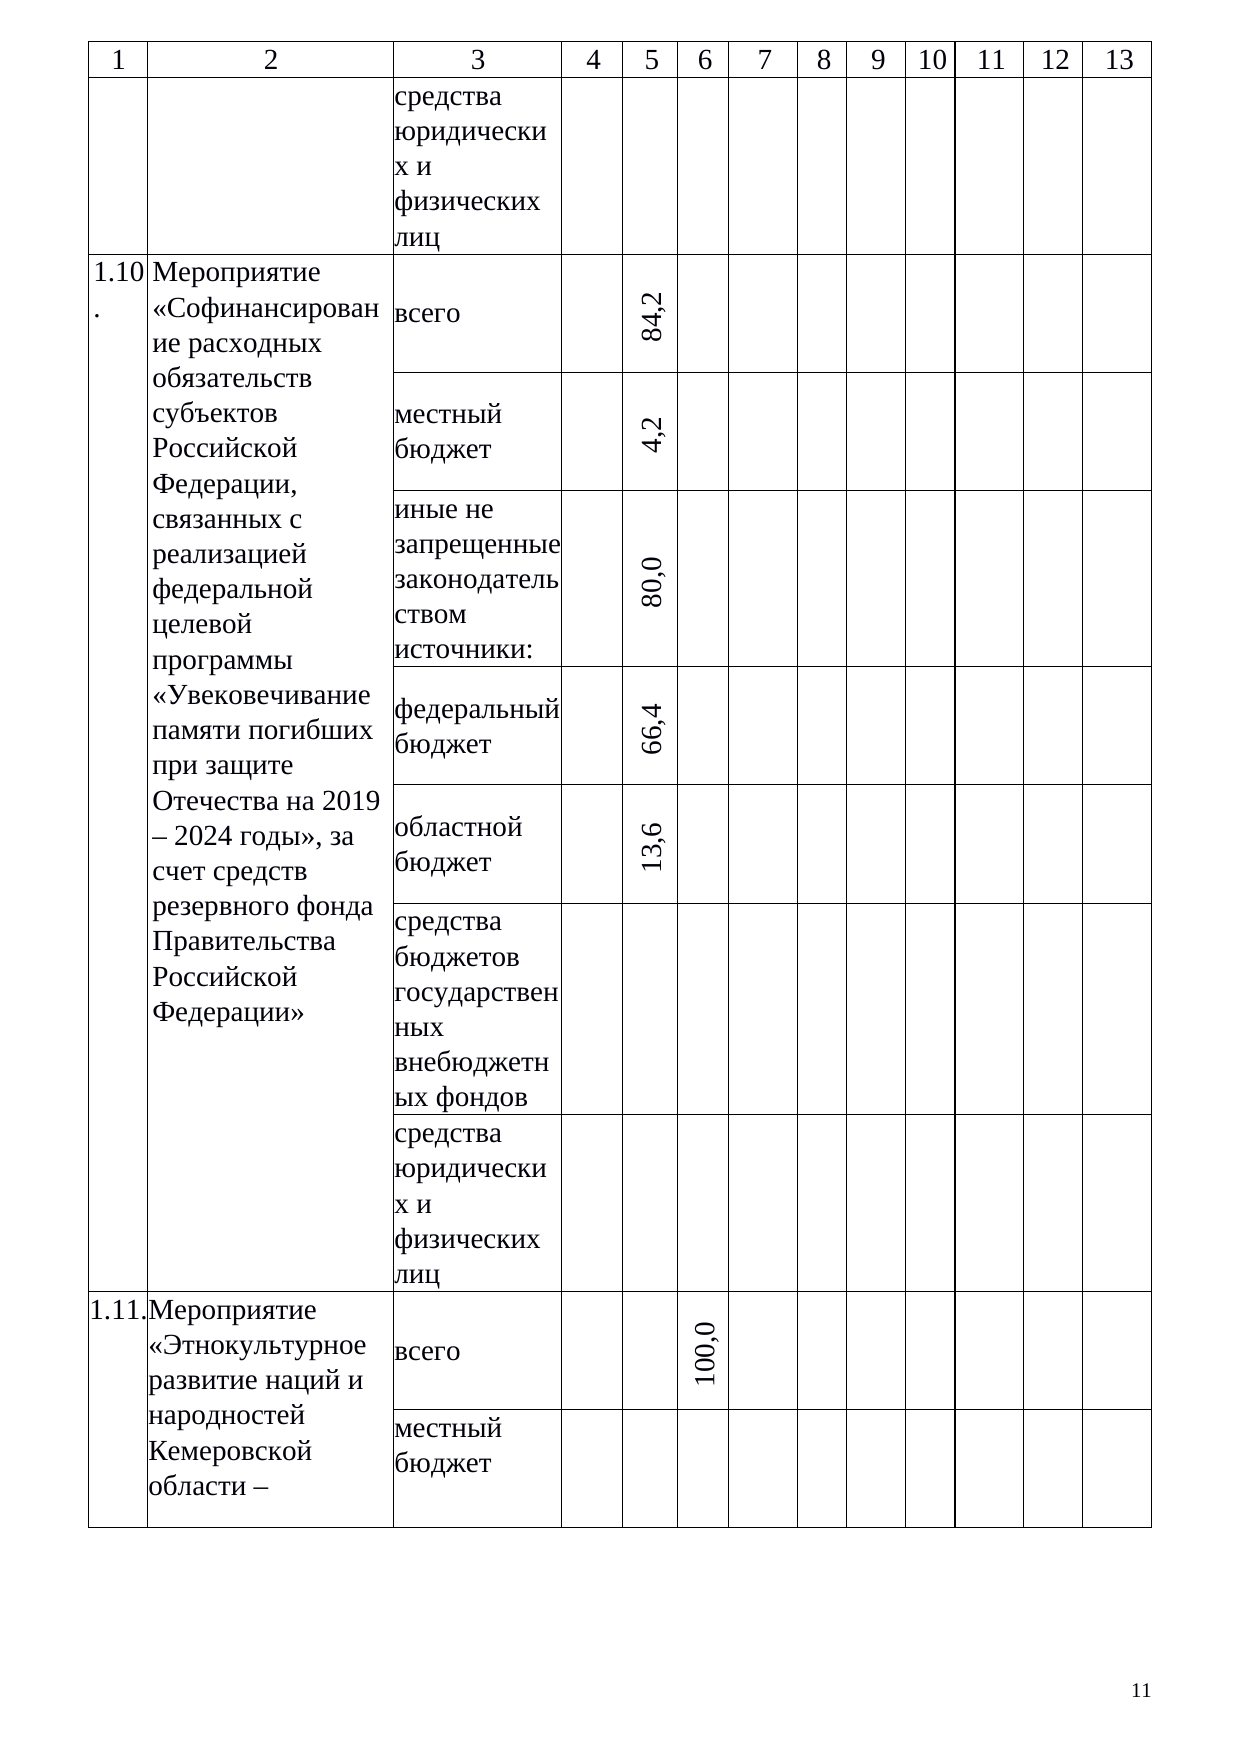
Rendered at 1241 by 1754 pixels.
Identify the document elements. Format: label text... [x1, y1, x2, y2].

table_cell [562, 667, 622, 784]
table_cell [1083, 491, 1151, 666]
table_cell [562, 78, 622, 253]
table_cell [906, 491, 954, 666]
table_cell областной бюджет [394, 785, 561, 902]
table_header 3 [394, 42, 561, 77]
table_cell [798, 1410, 846, 1527]
table_cell [1083, 255, 1151, 372]
table_cell [798, 785, 846, 902]
table_cell [729, 1410, 797, 1527]
table_cell [678, 78, 728, 253]
table_cell [956, 667, 1023, 784]
table_header 6 [678, 42, 728, 77]
table_cell [906, 373, 954, 490]
table_cell [798, 667, 846, 784]
table_cell [1024, 491, 1082, 666]
table_cell [1083, 1115, 1151, 1291]
table_header 4 [562, 42, 622, 77]
table_cell [798, 373, 846, 490]
table_cell [562, 1292, 622, 1409]
table_cell всего [394, 255, 561, 372]
table_cell [729, 1292, 797, 1409]
table_cell [729, 491, 797, 666]
table_cell [956, 785, 1023, 902]
table_header 2 [148, 42, 393, 77]
table_cell [1083, 78, 1151, 253]
table_cell [798, 491, 846, 666]
table_cell средства юридических и физических лиц [394, 78, 561, 253]
table_cell 1.11. [89, 1292, 147, 1527]
table_cell [1024, 373, 1082, 490]
table_cell 84,2 [623, 255, 677, 372]
table_cell местный бюджет [394, 1410, 561, 1527]
table_cell [847, 491, 905, 666]
table_cell [906, 78, 954, 253]
table_cell [798, 1115, 846, 1291]
table_cell средства юридических и физических лиц [394, 1115, 561, 1291]
table_cell [678, 255, 728, 372]
table_cell [1083, 785, 1151, 902]
table_cell [562, 1115, 622, 1291]
table_cell [798, 904, 846, 1114]
table_cell [956, 1410, 1023, 1527]
table_cell [1083, 373, 1151, 490]
table_cell Мероприятие «Софинансирование расходных обязательств субъектов Российской Федерации, связанных с реализацией федеральной целевой программы «Увековечивание памяти погибших при защите Отечества на 2019 – 2024 годы», за счет средств резервного фонда Правительства Российской Федерации» [148, 255, 393, 1291]
table_cell [678, 491, 728, 666]
table_header 13 [1083, 42, 1151, 77]
table_cell [798, 255, 846, 372]
table_cell 1.10. [89, 255, 147, 1291]
table_cell [847, 1410, 905, 1527]
table_cell [956, 373, 1023, 490]
table_cell [1024, 78, 1082, 253]
table_header 7 [729, 42, 797, 77]
table_cell [847, 785, 905, 902]
table_cell [906, 255, 954, 372]
table_cell [729, 785, 797, 902]
table_cell [847, 1292, 905, 1409]
table_cell всего [394, 1292, 561, 1409]
table_cell [847, 373, 905, 490]
table_cell [906, 1292, 954, 1409]
table_header 8 [798, 42, 846, 77]
table_cell [623, 904, 677, 1114]
table_cell [847, 1115, 905, 1291]
table_cell [678, 373, 728, 490]
table_cell [1024, 1115, 1082, 1291]
table_cell [562, 785, 622, 902]
table_cell [729, 373, 797, 490]
table_cell 13,6 [623, 785, 677, 902]
table_cell иные не запрещенные законодательством источники: [394, 491, 561, 666]
table_cell [798, 78, 846, 253]
table_cell Мероприятие «Этнокультурное развитие наций и народностей Кемеровской области – Кузбасса» [148, 1292, 393, 1527]
table_cell 100,0 [678, 1292, 728, 1409]
table_cell [956, 1292, 1023, 1409]
table_cell [956, 904, 1023, 1114]
table_cell [1083, 1292, 1151, 1409]
table_header 12 [1024, 42, 1082, 77]
table_cell [956, 78, 1023, 253]
table_cell [623, 1410, 677, 1527]
table_cell [956, 1115, 1023, 1291]
table_cell [562, 491, 622, 666]
table_cell [906, 785, 954, 902]
table_cell [623, 1292, 677, 1409]
table_cell [798, 1292, 846, 1409]
table_cell [906, 1410, 954, 1527]
table_cell [1083, 1410, 1151, 1527]
table_cell [1024, 904, 1082, 1114]
table_header 1 [89, 42, 147, 77]
table_cell средства бюджетов государственных внебюджетных фондов [394, 904, 561, 1114]
table_cell [956, 255, 1023, 372]
table_cell федеральный бюджет [394, 667, 561, 784]
table_cell [678, 667, 728, 784]
table_cell [678, 1115, 728, 1291]
table_cell [1024, 785, 1082, 902]
table_cell [847, 255, 905, 372]
table_cell [729, 78, 797, 253]
table_cell [562, 373, 622, 490]
table_cell местный бюджет [394, 373, 561, 490]
table_cell [562, 1410, 622, 1527]
table_cell [623, 1115, 677, 1291]
table_cell [1083, 904, 1151, 1114]
table_header 11 [956, 42, 1023, 77]
table_cell 80,0 [623, 491, 677, 666]
table_cell [562, 904, 622, 1114]
table_cell [1083, 667, 1151, 784]
table_cell [729, 904, 797, 1114]
table_cell [1024, 667, 1082, 784]
table_cell [623, 78, 677, 253]
table_cell [906, 667, 954, 784]
table_cell [678, 785, 728, 902]
table_cell [678, 1410, 728, 1527]
table_cell [729, 1115, 797, 1291]
table_header 5 [623, 42, 677, 77]
table_cell [678, 904, 728, 1114]
table_header 10 [906, 42, 954, 77]
table_header 9 [847, 42, 905, 77]
table_cell [729, 667, 797, 784]
table_cell [1024, 255, 1082, 372]
table_cell [1024, 1410, 1082, 1527]
table_cell [956, 491, 1023, 666]
table_cell [729, 255, 797, 372]
table_cell [562, 255, 622, 372]
table_cell 66,4 [623, 667, 677, 784]
table_cell [847, 904, 905, 1114]
table_cell [847, 667, 905, 784]
table_cell [906, 904, 954, 1114]
table_cell 4,2 [623, 373, 677, 490]
table_cell [906, 1115, 954, 1291]
table_cell [1024, 1292, 1082, 1409]
table_cell [847, 78, 905, 253]
